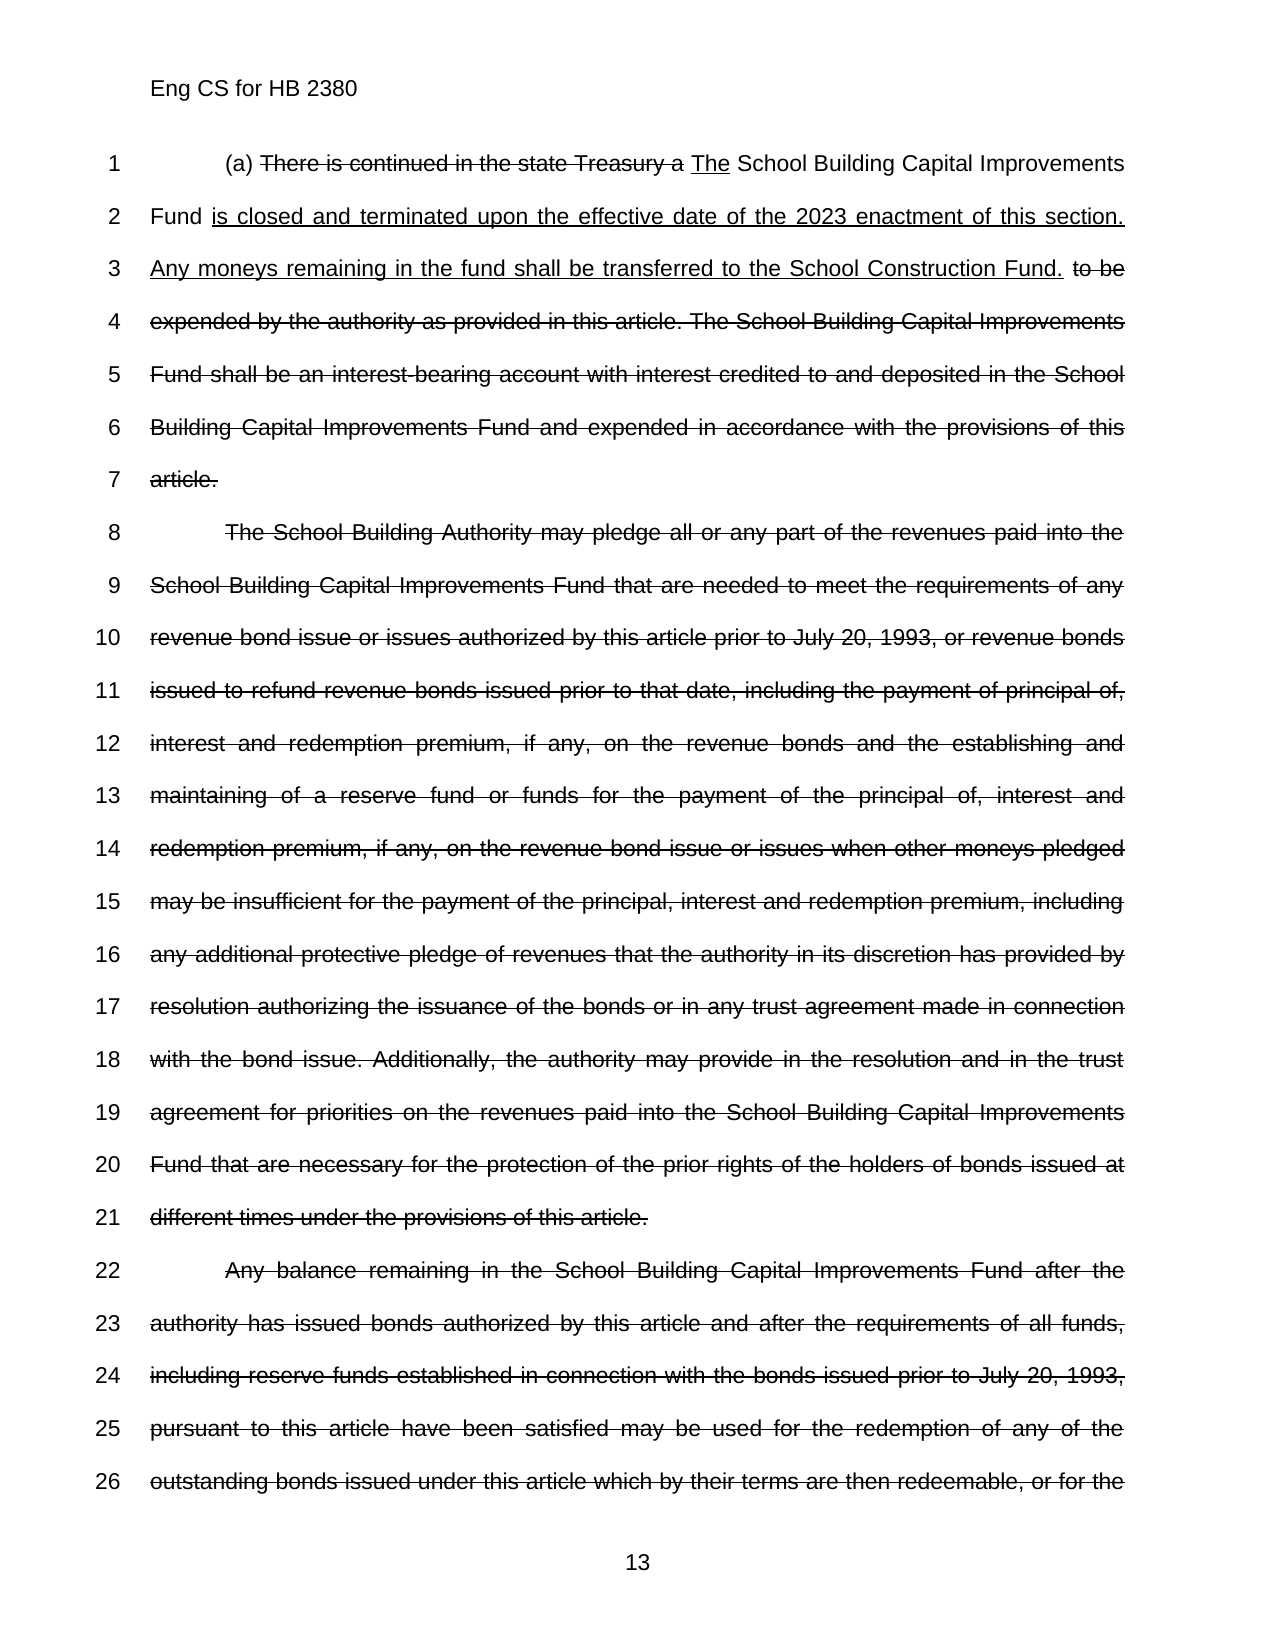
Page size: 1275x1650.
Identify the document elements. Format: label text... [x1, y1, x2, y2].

text (a) There is continued in the state Treasury a The School Building Capital Improvements Fund is closed and terminated upon the effective date of the 2023 enactment of this section. Any moneys remaining in the fund shall be transferred to the School Construction Fund. to be expended by the authority as provided in this article. The School Building Capital Improvements Fund shall be an interest-bearing account with interest credited to and deposited in the School Building Capital Improvements Fund and expended in accordance with the provisions of this article. [150, 150, 1125, 322]
text The School Building Authority may pledge all or any part of the revenues paid into the School Building Capital Improvements Fund that are needed to meet the requirements of any revenue bond issue or issues authorized by this article prior to July 20, 1993, or revenue bonds issued to refund revenue bonds issued prior to that date, including the payment of principal of, interest and redemption premium, if any, on the revenue bonds and the establishing and maintaining of a reserve fund or funds for the payment of the principal of, interest and redemption premium, if any, on the revenue bond issue or issues when other moneys pledged may be insufficient for the payment of the principal, interest and redemption premium, including any additional protective pledge of revenues that the authority in its discretion has provided by resolution authorizing the issuance of the bonds or in any trust agreement made in connection with the bond issue. Additionally, the authority may provide in the resolution and in the trust agreement for priorities on the revenues paid into the School Building Capital Improvements Fund that are necessary for the protection of the prior rights of the holders of bonds issued at different times under the provisions of this article. [150, 851, 1125, 955]
text The School Building Authority may pledge all or any part of the revenues paid into the School Building Capital Improvements Fund that are needed to meet the requirements of any revenue bond issue or issues authorized by this article prior to July 20, 1993, or revenue bonds issued to refund revenue bonds issued prior to that date, including the payment of principal of, interest and redemption premium, if any, on the revenue bonds and the establishing and maintaining of a reserve fund or funds for the payment of the principal of, interest and redemption premium, if any, on the revenue bond issue or issues when other moneys pledged may be insufficient for the payment of the principal, interest and redemption premium, including any additional protective pledge of revenues that the authority in its discretion has provided by resolution authorizing the issuance of the bonds or in any trust agreement made in connection with the bond issue. Additionally, the authority may provide in the resolution and in the trust agreement for priorities on the revenues paid into the School Building Capital Improvements Fund that are necessary for the protection of the prior rights of the holders of bonds issued at different times under the provisions of this article. [150, 519, 1125, 639]
text The School Building Authority may pledge all or any part of the revenues paid into the School Building Capital Improvements Fund that are needed to meet the requirements of any revenue bond issue or issues authorized by this article prior to July 20, 1993, or revenue bonds issued to refund revenue bonds issued prior to that date, including the payment of principal of, interest and redemption premium, if any, on the revenue bonds and the establishing and maintaining of a reserve fund or funds for the payment of the principal of, interest and redemption premium, if any, on the revenue bond issue or issues when other moneys pledged may be insufficient for the payment of the principal, interest and redemption premium, including any additional protective pledge of revenues that the authority in its discretion has provided by resolution authorizing the issuance of the bonds or in any trust agreement made in connection with the bond issue. Additionally, the authority may provide in the resolution and in the trust agreement for priorities on the revenues paid into the School Building Capital Improvements Fund that are necessary for the protection of the prior rights of the holders of bonds issued at different times under the provisions of this article. [150, 1009, 1125, 1113]
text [150, 1378, 1125, 1482]
text (a) There is continued in the state Treasury a The School Building Capital Improvements Fund is closed and terminated upon the effective date of the 2023 enactment of this section. Any moneys remaining in the fund shall be transferred to the School Construction Fund. to be expended by the authority as provided in this article. The School Building Capital Improvements Fund shall be an interest-bearing account with interest credited to and deposited in the School Building Capital Improvements Fund and expended in accordance with the provisions of this article. [150, 376, 1125, 428]
text (a) There is continued in the state Treasury a The School Building Capital Improvements Fund is closed and terminated upon the effective date of the 2023 enactment of this section. Any moneys remaining in the fund shall be transferred to the School Construction Fund. to be expended by the authority as provided in this article. The School Building Capital Improvements Fund shall be an interest-bearing account with interest credited to and deposited in the School Building Capital Improvements Fund and expended in accordance with the provisions of this article. [150, 324, 1125, 375]
text (a) There is continued in the state Treasury a The School Building Capital Improvements Fund is closed and terminated upon the effective date of the 2023 enactment of this section. Any moneys remaining in the fund shall be transferred to the School Construction Fund. to be expended by the authority as provided in this article. The School Building Capital Improvements Fund shall be an interest-bearing account with interest credited to and deposited in the School Building Capital Improvements Fund and expended in accordance with the provisions of this article. [150, 429, 1125, 493]
